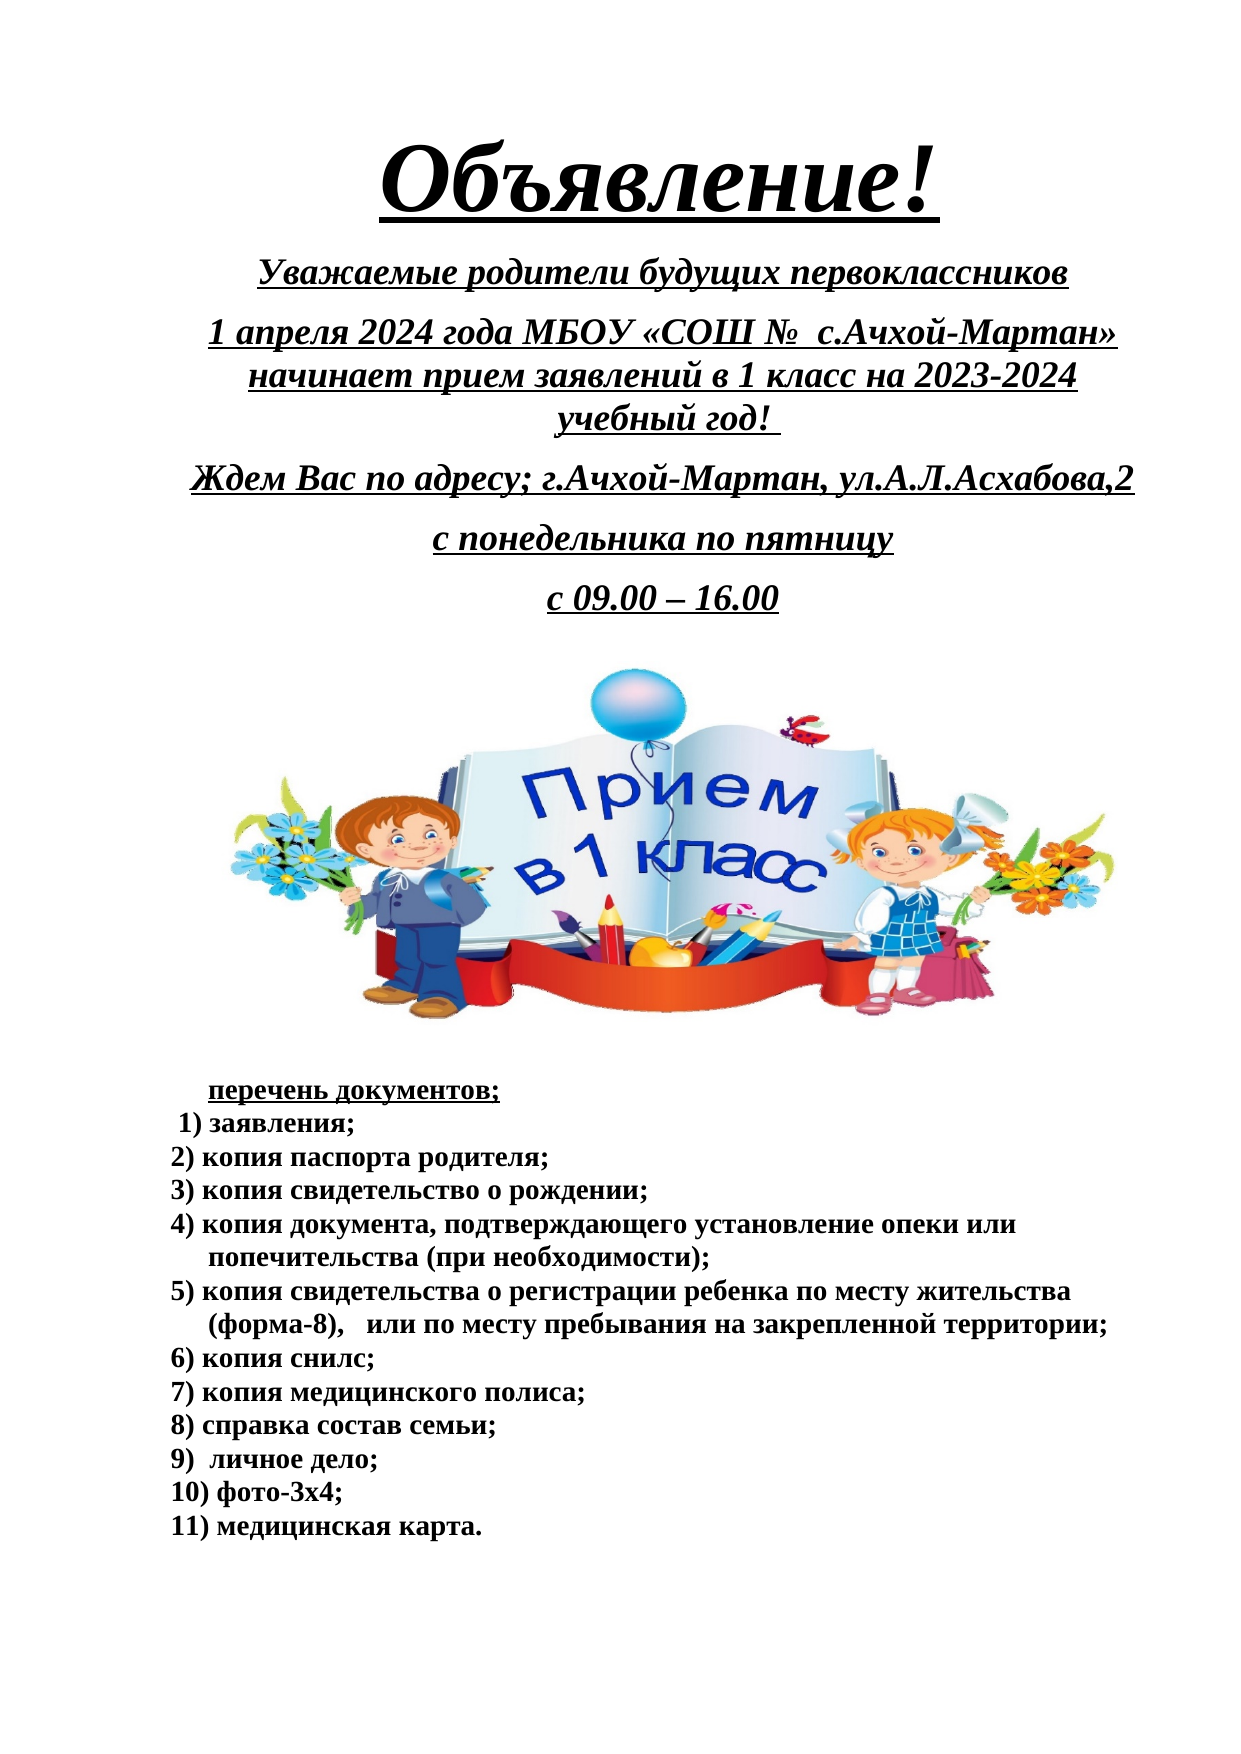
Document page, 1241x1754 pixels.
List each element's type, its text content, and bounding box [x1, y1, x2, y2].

text 6) копия снилс; [170, 1340, 1152, 1374]
text 4) копия документа, подтверждающего установление опеки или попечительства (при необходимости); [170, 1206, 1152, 1273]
text Уважаемые родители будущих первоклассников [177, 250, 1152, 293]
text 5) копия свидетельства о регистрации ребенка по месту жительства (форма-8), или по месту пребывания на закрепленной территории; [170, 1273, 1152, 1340]
text 7) копия медицинского полиса; [170, 1374, 1152, 1407]
text 2) копия паспорта родителя; [170, 1139, 1152, 1172]
text с понедельника по пятницу [177, 515, 1152, 558]
text 8) справка состав семьи; [170, 1407, 1152, 1441]
text 11) медицинская карта. [170, 1508, 1152, 1541]
text перечень документов; [170, 1072, 1152, 1105]
text Ждем Вас по адресу; г.Ачхой-Мартан, ул.А.Л.Асхабова,2 [177, 456, 1152, 499]
text Объявление! [177, 118, 1152, 233]
text 10) фото-3х4; [170, 1474, 1152, 1508]
text с 09.00 – 16.00 [177, 575, 1152, 618]
text 3) копия свидетельство о рождении; [170, 1172, 1152, 1206]
picture [211, 661, 1118, 1029]
text 1) заявления; [170, 1105, 1152, 1139]
text 9) личное дело; [170, 1441, 1152, 1474]
text 1 апреля 2024 года МБОУ «СОШ № с.Ачхой-Мартан» начинает прием заявлений в 1 класс на 2023-2024 учебный год! [177, 309, 1152, 439]
